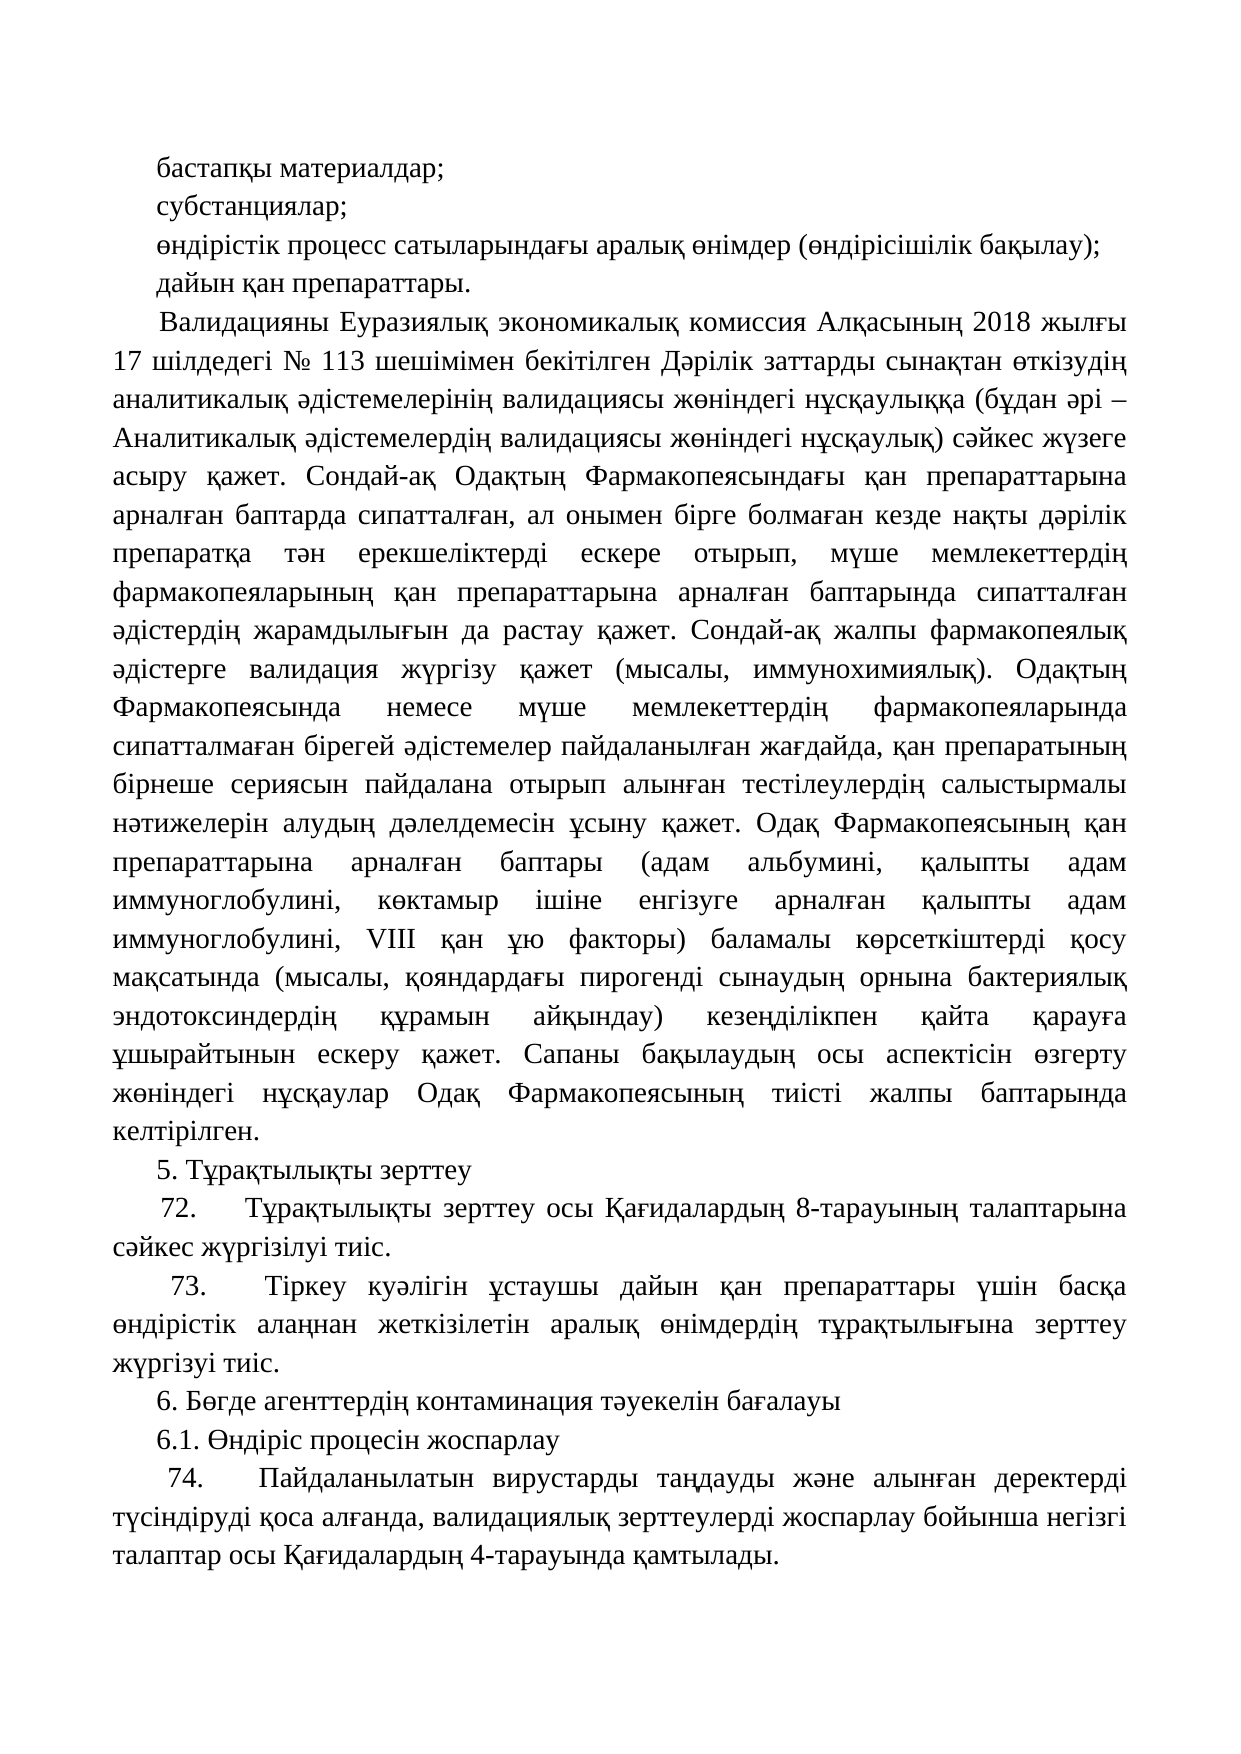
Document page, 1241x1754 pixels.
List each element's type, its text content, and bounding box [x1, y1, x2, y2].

text 5. Тұрақтылықты зерттеу [112, 1152, 1128, 1186]
text 73. Тіркеу куәлігін ұстаушы дайын қан препараттары үшін басқа өндірістік алаңнан жеткізілетін аралық өнімдердің тұрақтылығына зерттеу жүргізуі тиіс. [112, 1268, 1128, 1378]
text 6.1. Өндіріс процесін жоспарлау [112, 1422, 1128, 1455]
text бастапқы материалдар; [112, 150, 1128, 183]
text өндірістік процесс сатыларындағы аралық өнімдер (өндірісішілік бақылау); [112, 227, 1128, 261]
text 72. Тұрақтылықты зерттеу осы Қағидалардың 8-тарауының талаптарына сәйкес жүргізілуі тиіс. [112, 1191, 1128, 1263]
text субстанциялар; [112, 188, 1128, 222]
text дайын қан препараттары. [112, 266, 1128, 299]
text 6. Бөгде агенттердің контаминация тәуекелін бағалауы [112, 1383, 1128, 1417]
text 74. Пайдаланылатын вирустарды таңдауды және алынған деректерді түсіндіруді қоса алғанда, валидациялық зерттеулерді жоспарлау бойынша негізгі талаптар осы Қағидалардың 4-тарауында қамтылады. [112, 1460, 1128, 1571]
text Валидацияны Еуразиялық экономикалық комиссия Алқасының 2018 жылғы 17 шілдедегі № 113 шешімімен бекітілген Дәрілік заттарды сынақтан өткізудің аналитикалық әдістемелерінің валидациясы жөніндегі нұсқаулыққа (бұдан әрі – Аналитикалық әдістемелердің валидациясы жөніндегі нұсқаулық) сәйкес жүзеге асыру қажет. Сондай-ақ Одақтың Фармакопеясындағы қан препараттарына арналған баптарда сипатталған, ал онымен бірге болмаған кезде нақты дәрілік препаратқа тән ерекшеліктерді ескере отырып, мүше мемлекеттердің фармакопеяларының қан препараттарына арналған баптарында сипатталған әдістердің жарамдылығын да растау қажет. Сондай-ақ жалпы фармакопеялық әдістерге валидация жүргізу қажет (мысалы, иммунохимиялық). Одақтың Фармакопеясында немесе мүше мемлекеттердің фармакопеяларында сипатталмаған бірегей әдістемелер пайдаланылған жағдайда, қан препаратының бірнеше сериясын пайдалана отырып алынған тестілеулердің салыстырмалы нәтижелерін алудың дәлелдемесін ұсыну қажет. Одақ Фармакопеясының қан препараттарына арналған баптары (адам альбумині, қалыпты адам иммуноглобулині, көктамыр ішіне енгізуге арналған қалыпты адам иммуноглобулині, VIII қан ұю факторы) баламалы көрсеткіштерді қосу мақсатында (мысалы, қояндардағы пирогенді сынаудың орнына бактериялық эндотоксиндердің құрамын айқындау) кезеңділікпен қайта қарауға ұшырайтынын ескеру қажет. Сапаны бақылаудың осы аспектісін өзгерту жөніндегі нұсқаулар Одақ Фармакопеясының тиісті жалпы баптарында келтірілген. [112, 304, 1128, 1147]
